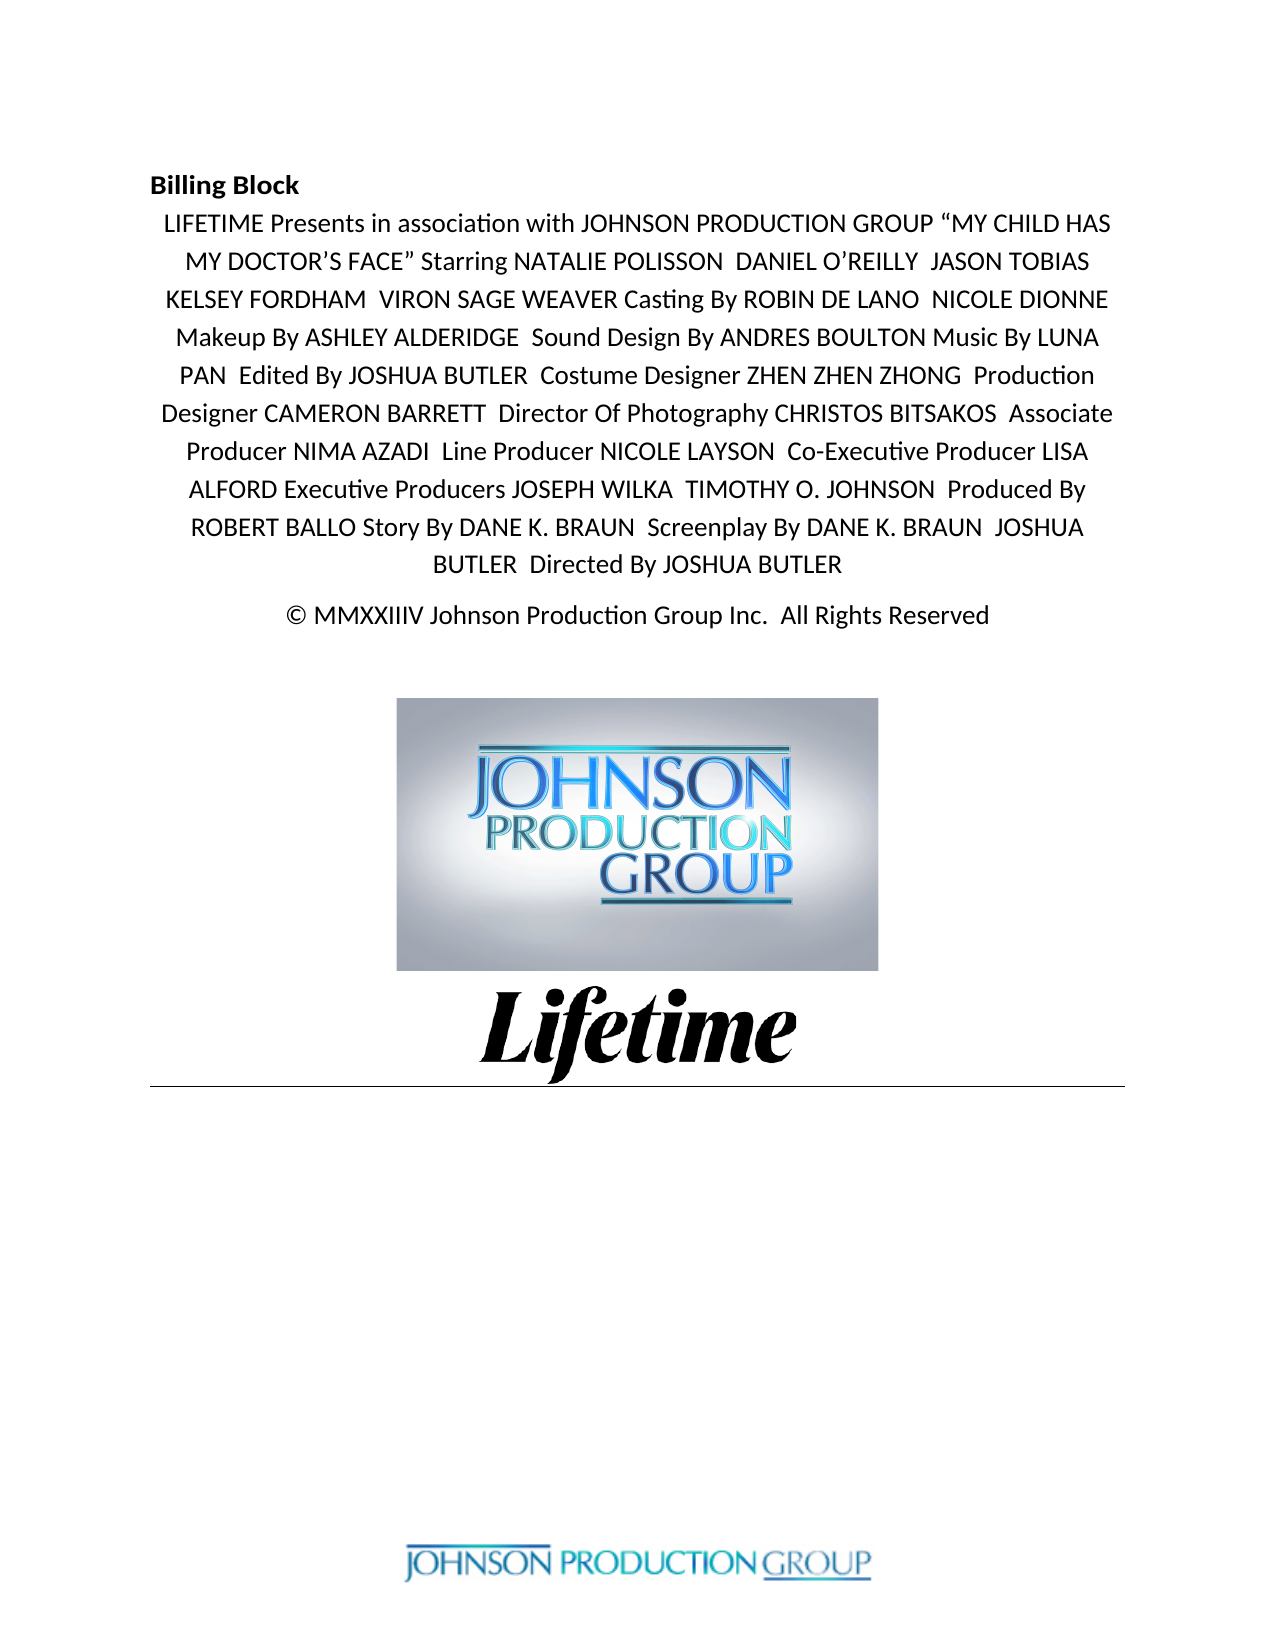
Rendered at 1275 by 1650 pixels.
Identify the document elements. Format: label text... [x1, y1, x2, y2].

text LIFETIME Presents in association with JOHNSON PRODUCTION GROUP “MY CHILD HAS MY DOCTOR’S FACE” Starring NATALIE POLISSON DANIEL O’REILLY JASON TOBIAS KELSEY FORDHAM VIRON SAGE WEAVER Casting By ROBIN DE LANO NICOLE DIONNE Makeup By ASHLEY ALDERIDGE Sound Design By ANDRES BOULTON Music By LUNA PAN Edited By JOSHUA BUTLER Costume Designer ZHEN ZHEN ZHONG Production Designer CAMERON BARRETT Director Of Photography CHRISTOS BITSAKOS Associate Producer NIMA AZADI Line Producer NICOLE LAYSON Co-Executive Producer LISA ALFORD Executive Producers JOSEPH WILKA TIMOTHY O. JOHNSON Produced By ROBERT BALLO Story By DANE K. BRAUN Screenplay By DANE K. BRAUN JOSHUA BUTLER Directed By JOSHUA BUTLER [150, 206, 1125, 581]
picture [396, 698, 879, 971]
subtitle Billing Block [150, 168, 1125, 202]
picture [478, 986, 797, 1084]
picture [400, 1543, 876, 1584]
text © MMXXIIIV Johnson Production Group Inc. All Rights Reserved [150, 598, 1125, 631]
